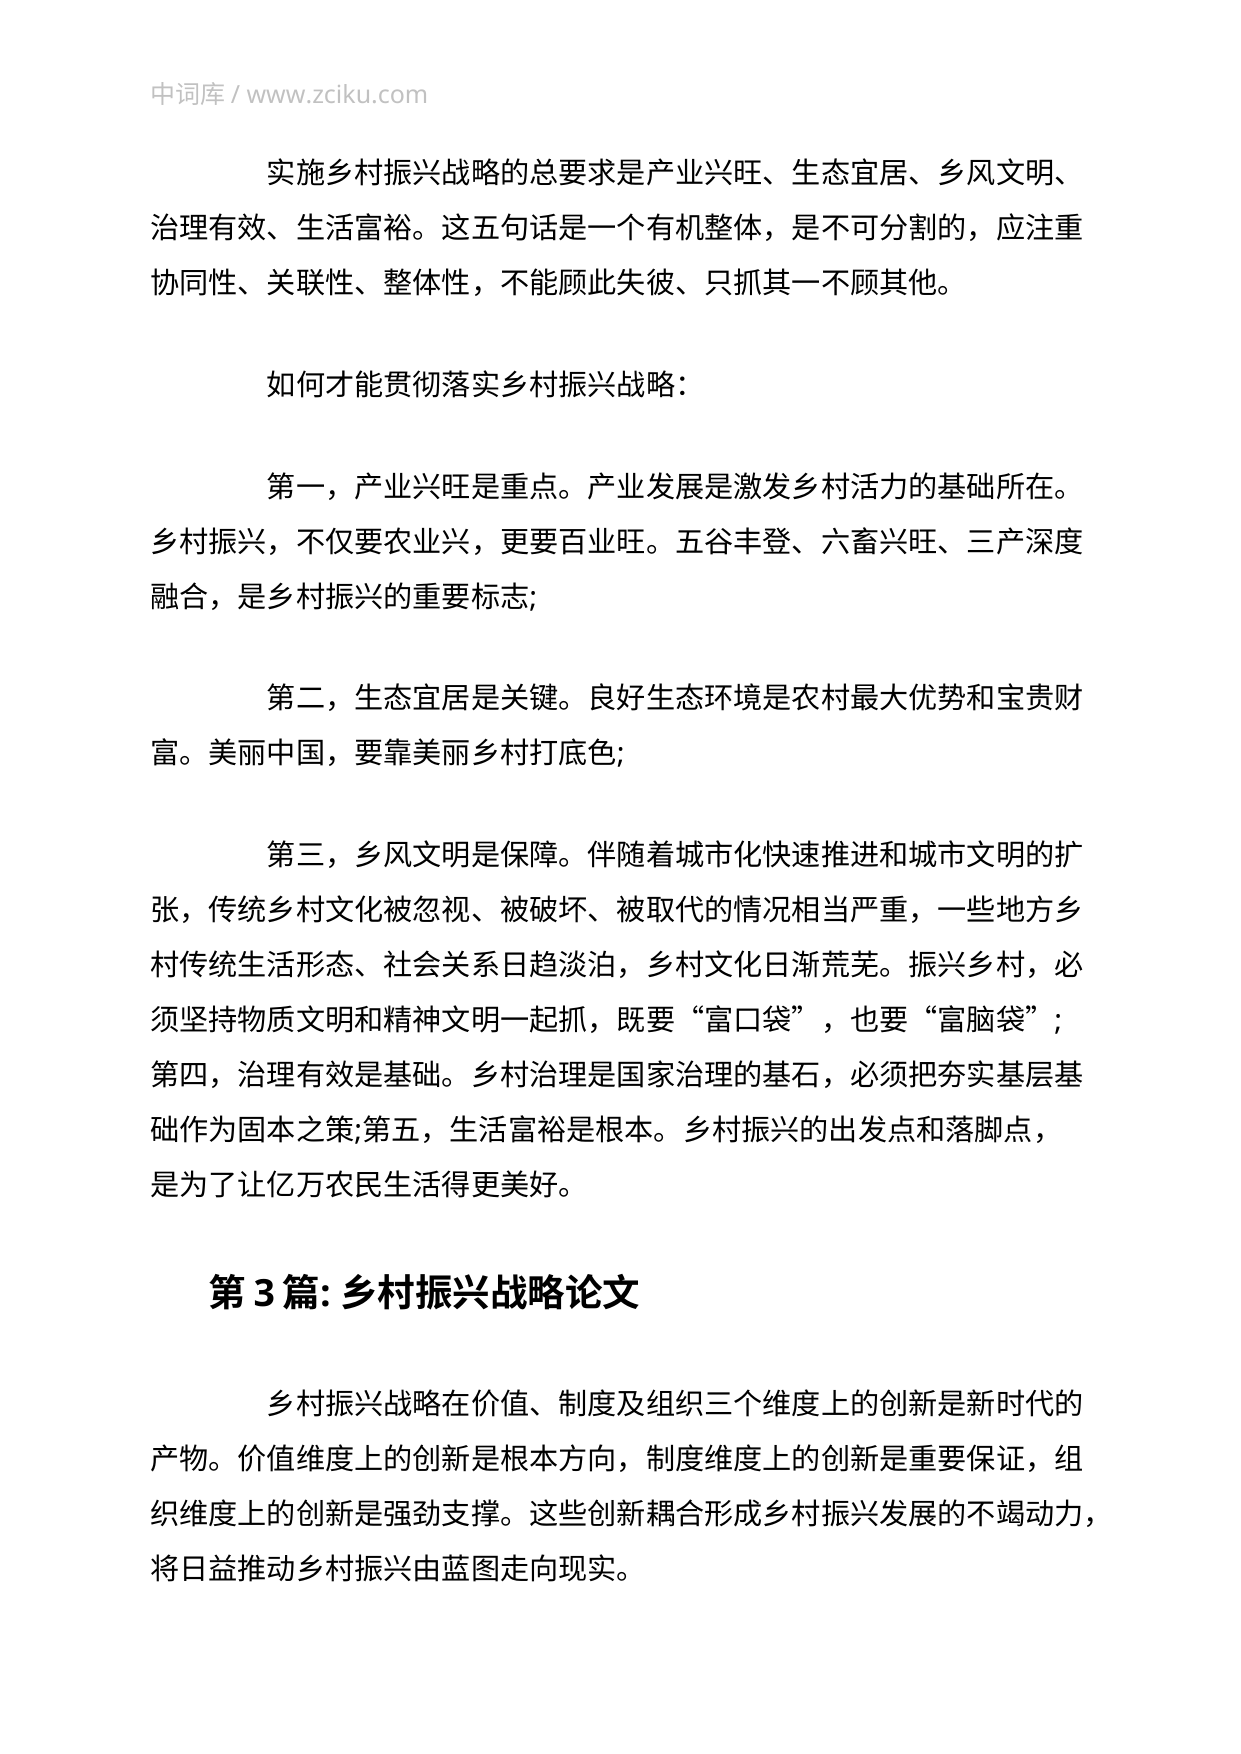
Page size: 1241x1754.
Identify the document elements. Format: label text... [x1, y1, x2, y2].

text 第一，产业兴旺是重点。产业发展是激发乡村活力的基础所在。乡村振兴，不仅要农业兴，更要百业旺。五谷丰登、六畜兴旺、三产深度融合，是乡村振兴的重要标志; [150, 463, 1090, 616]
text 如何才能贯彻落实乡村振兴战略： [150, 362, 1090, 404]
text 实施乡村振兴战略的总要求是产业兴旺、生态宜居、乡风文明、治理有效、生活富裕。这五句话是一个有机整体，是不可分割的，应注重协同性、关联性、整体性，不能顾此失彼、只抓其一不顾其他。 [150, 150, 1090, 302]
text 乡村振兴战略在价值、制度及组织三个维度上的创新是新时代的产物。价值维度上的创新是根本方向，制度维度上的创新是重要保证，组织维度上的创新是强劲支撑。这些创新耦合形成乡村振兴发展的不竭动力，将日益推动乡村振兴由蓝图走向现实。 [150, 1381, 1090, 1588]
text 第三，乡风文明是保障。伴随着城市化快速推进和城市文明的扩张，传统乡村文化被忽视、被破坏、被取代的情况相当严重，一些地方乡村传统生活形态、社会关系日趋淡泊，乡村文化日渐荒芜。振兴乡村，必须坚持物质文明和精神文明一起抓，既要“富口袋”，也要“富脑袋”;第四，治理有效是基础。乡村治理是国家治理的基石，必须把夯实基层基础作为固本之策;第五，生活富裕是根本。乡村振兴的出发点和落脚点，是为了让亿万农民生活得更美好。 [150, 832, 1090, 1204]
text 第3篇: 乡村振兴战略论文 [150, 1263, 1090, 1318]
text 第二，生态宜居是关键。良好生态环境是农村最大优势和宝贵财富。美丽中国，要靠美丽乡村打底色; [150, 675, 1090, 772]
